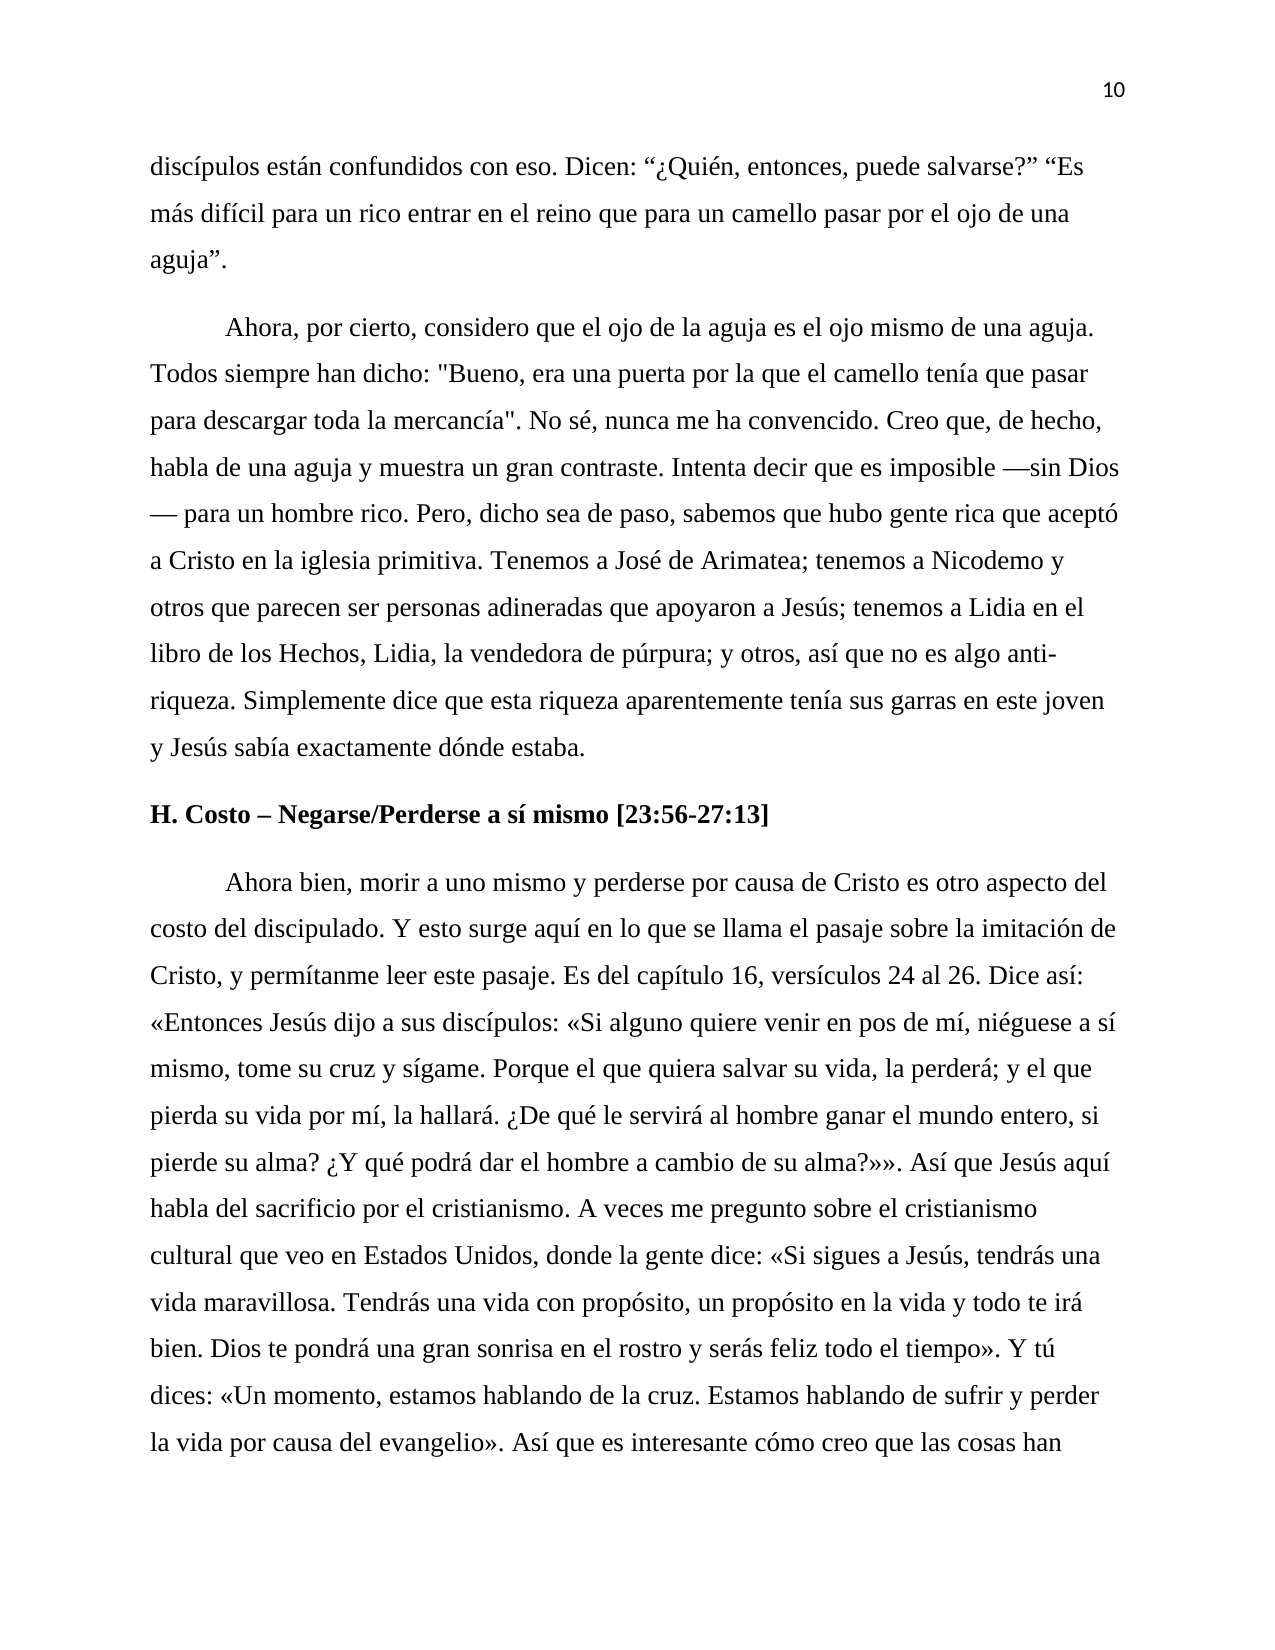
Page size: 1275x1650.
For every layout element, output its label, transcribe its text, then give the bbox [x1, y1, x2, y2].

text H. Costo – Negarse/Perderse a sí mismo [23:56-27:13] [150, 798, 1125, 829]
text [150, 150, 1125, 274]
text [150, 866, 1125, 1457]
text Ahora, por cierto, considero que el ojo de la aguja es el ojo mismo de una aguja. Todos siempre han dicho: "Bueno, era una puerta por la que el camello tenía que pasar para descargar toda la mercancía". No sé, nunca me ha convencido. Creo que, de hecho, habla de una aguja y muestra un gran contraste. Intenta decir que es imposible —sin Dios— para un hombre rico. Pero, dicho sea de paso, sabemos que hubo gente rica que aceptó a Cristo en la iglesia primitiva. Tenemos a José de Arimatea; tenemos a Nicodemo y otros que parecen ser personas adineradas que apoyaron a Jesús; tenemos a Lidia en el libro de los Hechos, Lidia, la vendedora de púrpura; y otros, así que no es algo anti-riqueza. Simplemente dice que esta riqueza aparentemente tenía sus garras en este joven y Jesús sabía exactamente dónde estaba. [150, 311, 1125, 762]
